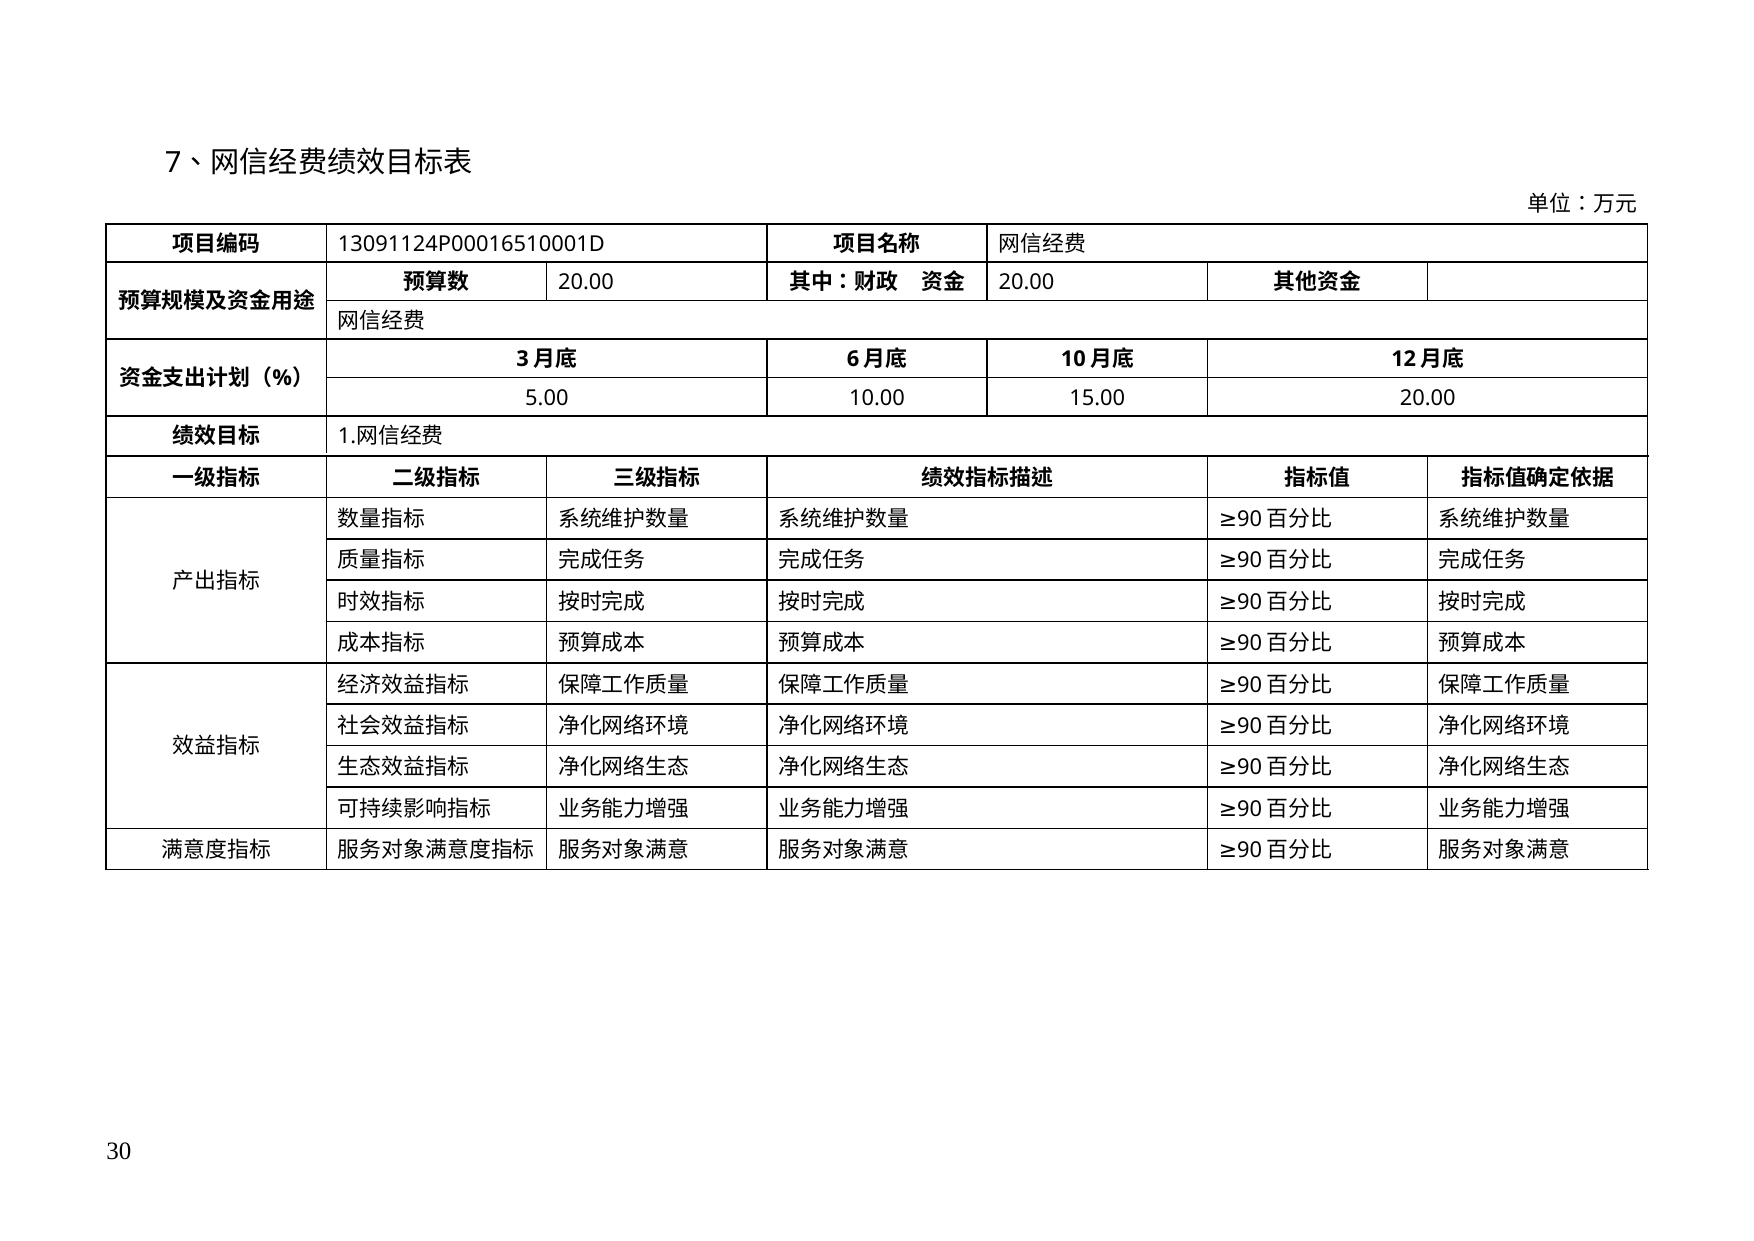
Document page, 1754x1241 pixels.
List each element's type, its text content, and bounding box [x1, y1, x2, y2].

table_cell 经济效益指标 [327, 664, 546, 703]
table_header 指标值 [1208, 457, 1427, 497]
table_cell [1428, 263, 1647, 300]
table_cell ≥90百分比 [1208, 622, 1427, 662]
table_cell 预算成本 [547, 622, 766, 662]
table_cell 保障工作质量 [1428, 664, 1647, 703]
table_cell ≥90百分比 [1208, 664, 1427, 703]
table_cell 20.00 [988, 263, 1207, 300]
table_header 单位：万元 [107, 183, 1647, 223]
table_cell 10.00 [768, 378, 986, 415]
table_cell 15.00 [988, 378, 1207, 415]
table_cell 时效指标 [327, 581, 546, 621]
table_cell 社会效益指标 [327, 705, 546, 745]
table_cell 10月底 [988, 340, 1207, 377]
table_cell 数量指标 [327, 498, 546, 538]
table_cell 生态效益指标 [327, 746, 546, 786]
table_cell ≥90百分比 [1208, 540, 1427, 579]
table_cell 绩效目标 [107, 417, 326, 453]
table_cell 满意度指标 [107, 829, 326, 869]
table_cell 可持续影响指标 [327, 788, 546, 827]
table_cell 网信经费 [988, 225, 1647, 261]
table_cell 预算成本 [768, 622, 1207, 662]
table_cell 3月底 [327, 340, 766, 377]
table_cell 系统维护数量 [547, 498, 766, 538]
table_cell 12月底 [1208, 340, 1647, 377]
table_cell 20.00 [1208, 378, 1647, 415]
table_cell 保障工作质量 [768, 664, 1207, 703]
table_cell 业务能力增强 [1428, 788, 1647, 827]
table_cell 预算数 [327, 263, 546, 300]
table_cell 服务对象满意 [768, 829, 1207, 869]
table_cell 产出指标 [107, 498, 326, 662]
table_cell 5.00 [327, 378, 766, 415]
table_cell 按时完成 [1428, 581, 1647, 621]
text 7、网信经费绩效目标表 [106, 142, 1648, 181]
table_cell 项目编码 [107, 225, 326, 261]
table_cell 保障工作质量 [547, 664, 766, 703]
table_cell 净化网络生态 [768, 746, 1207, 786]
table_cell 预算规模及资金用途 [107, 263, 326, 338]
table_cell 20.00 [547, 263, 766, 300]
table_header 一级指标 [107, 457, 326, 497]
table_cell 净化网络生态 [547, 746, 766, 786]
table_cell ≥90百分比 [1208, 498, 1427, 538]
table_cell 按时完成 [547, 581, 766, 621]
table_cell 项目名称 [768, 225, 986, 261]
table_cell 其中：财政 资金 [768, 263, 986, 300]
table_cell 完成任务 [768, 540, 1207, 579]
table_cell 服务对象满意 [1428, 829, 1647, 869]
table_cell 质量指标 [327, 540, 546, 579]
table_cell 业务能力增强 [547, 788, 766, 827]
table_cell 净化网络环境 [547, 705, 766, 745]
table_cell 按时完成 [768, 581, 1207, 621]
table_cell ≥90百分比 [1208, 829, 1427, 869]
table_header 二级指标 [327, 457, 546, 497]
table_cell 系统维护数量 [768, 498, 1207, 538]
table_cell 净化网络环境 [1428, 705, 1647, 745]
table_cell 服务对象满意度指标 [327, 829, 546, 869]
table_cell ≥90百分比 [1208, 788, 1427, 827]
table_cell ≥90百分比 [1208, 581, 1427, 621]
table_header 绩效指标描述 [768, 457, 1207, 497]
table_cell ≥90百分比 [1208, 746, 1427, 786]
table_header 三级指标 [547, 457, 766, 497]
table_cell 成本指标 [327, 622, 546, 662]
table_cell 预算成本 [1428, 622, 1647, 662]
table_cell 完成任务 [547, 540, 766, 579]
table_cell 13091124P00016510001D [327, 225, 766, 261]
table_cell 其他资金 [1208, 263, 1427, 300]
table_cell 服务对象满意 [547, 829, 766, 869]
table_cell 业务能力增强 [768, 788, 1207, 827]
table_cell 完成任务 [1428, 540, 1647, 579]
table_cell ≥90百分比 [1208, 705, 1427, 745]
table_cell 6月底 [768, 340, 986, 377]
table_cell 资金支出计划（%） [107, 340, 326, 415]
table_header 指标值确定依据 [1428, 457, 1647, 497]
table_cell 净化网络生态 [1428, 746, 1647, 786]
table_cell 系统维护数量 [1428, 498, 1647, 538]
table_cell 网信经费 [327, 301, 1647, 338]
table_cell 1.网信经费 [327, 417, 1647, 453]
table_cell 净化网络环境 [768, 705, 1207, 745]
table_cell 效益指标 [107, 664, 326, 827]
